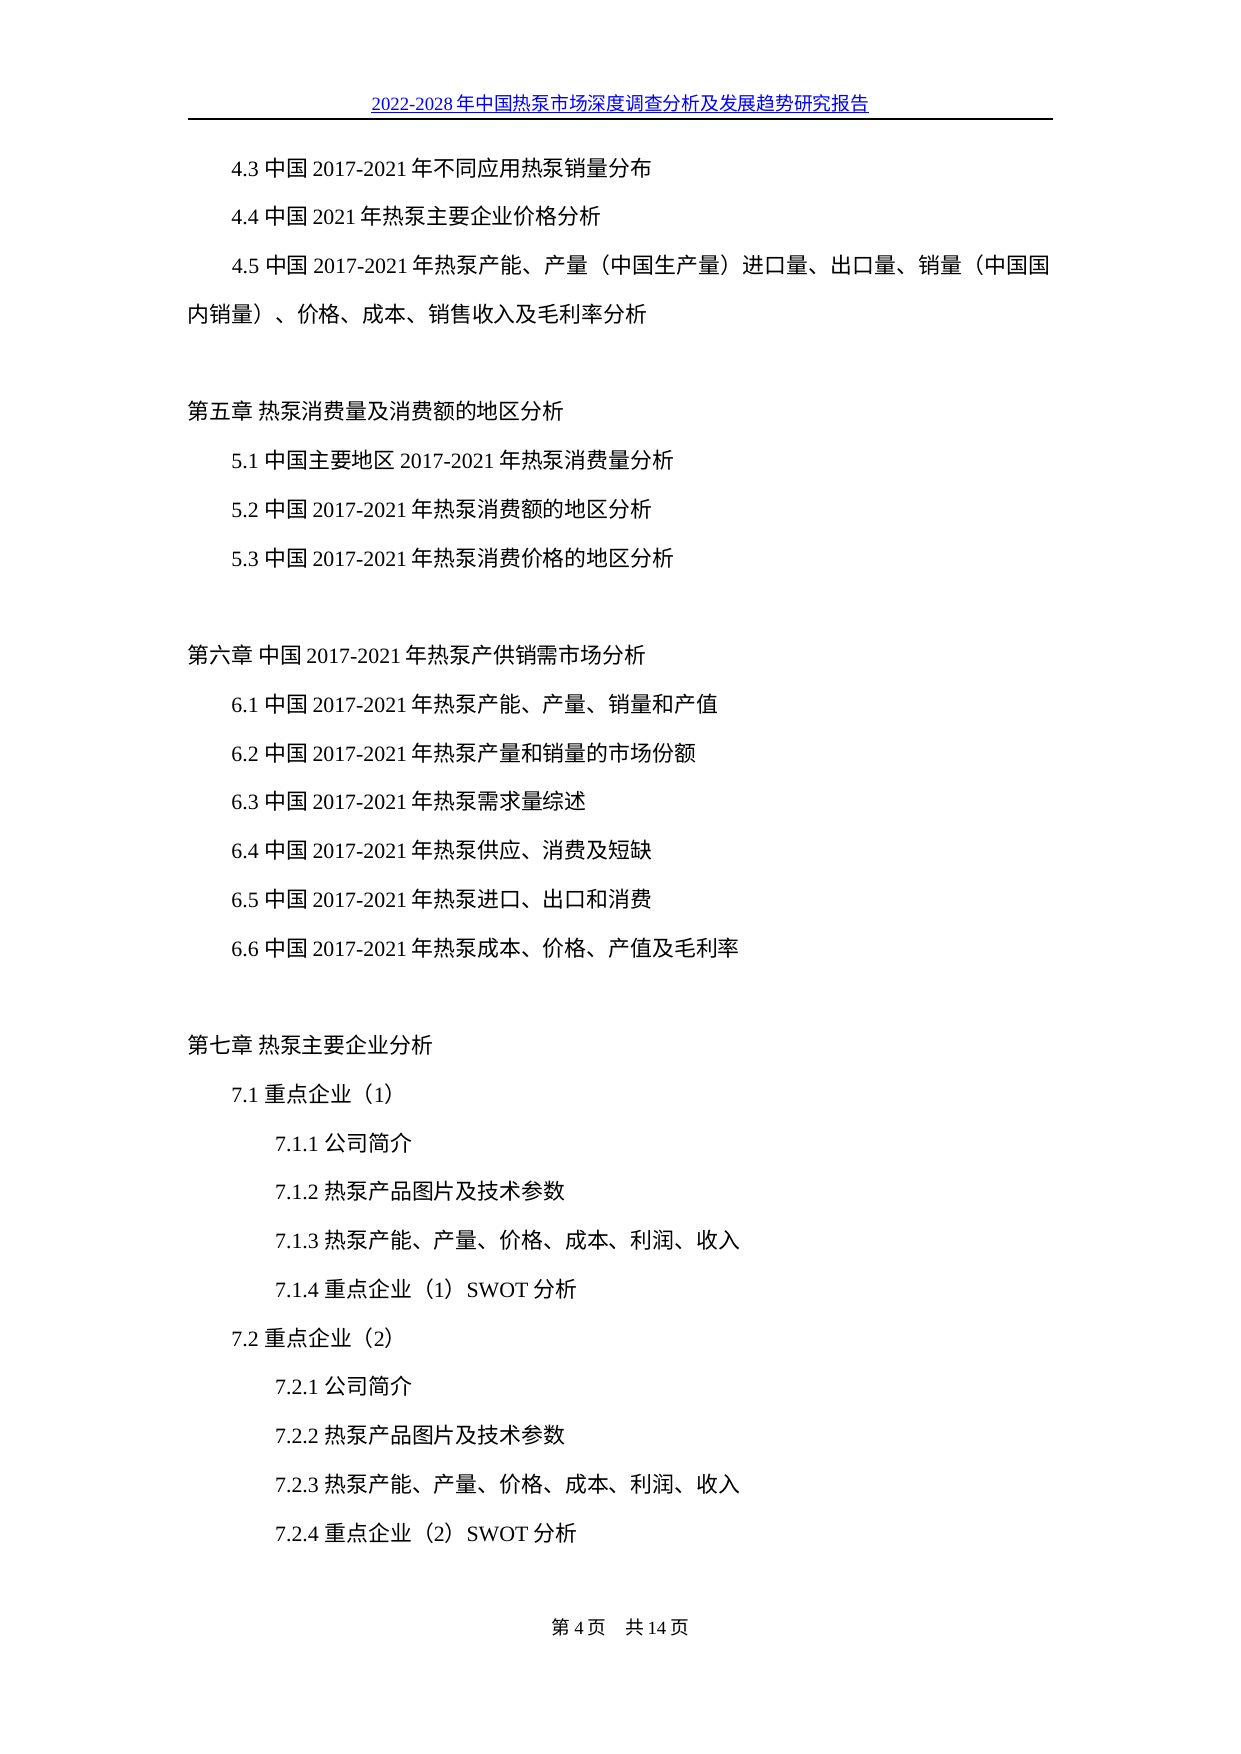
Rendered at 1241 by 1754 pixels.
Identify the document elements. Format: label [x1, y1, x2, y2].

text [187, 150, 1053, 1548]
